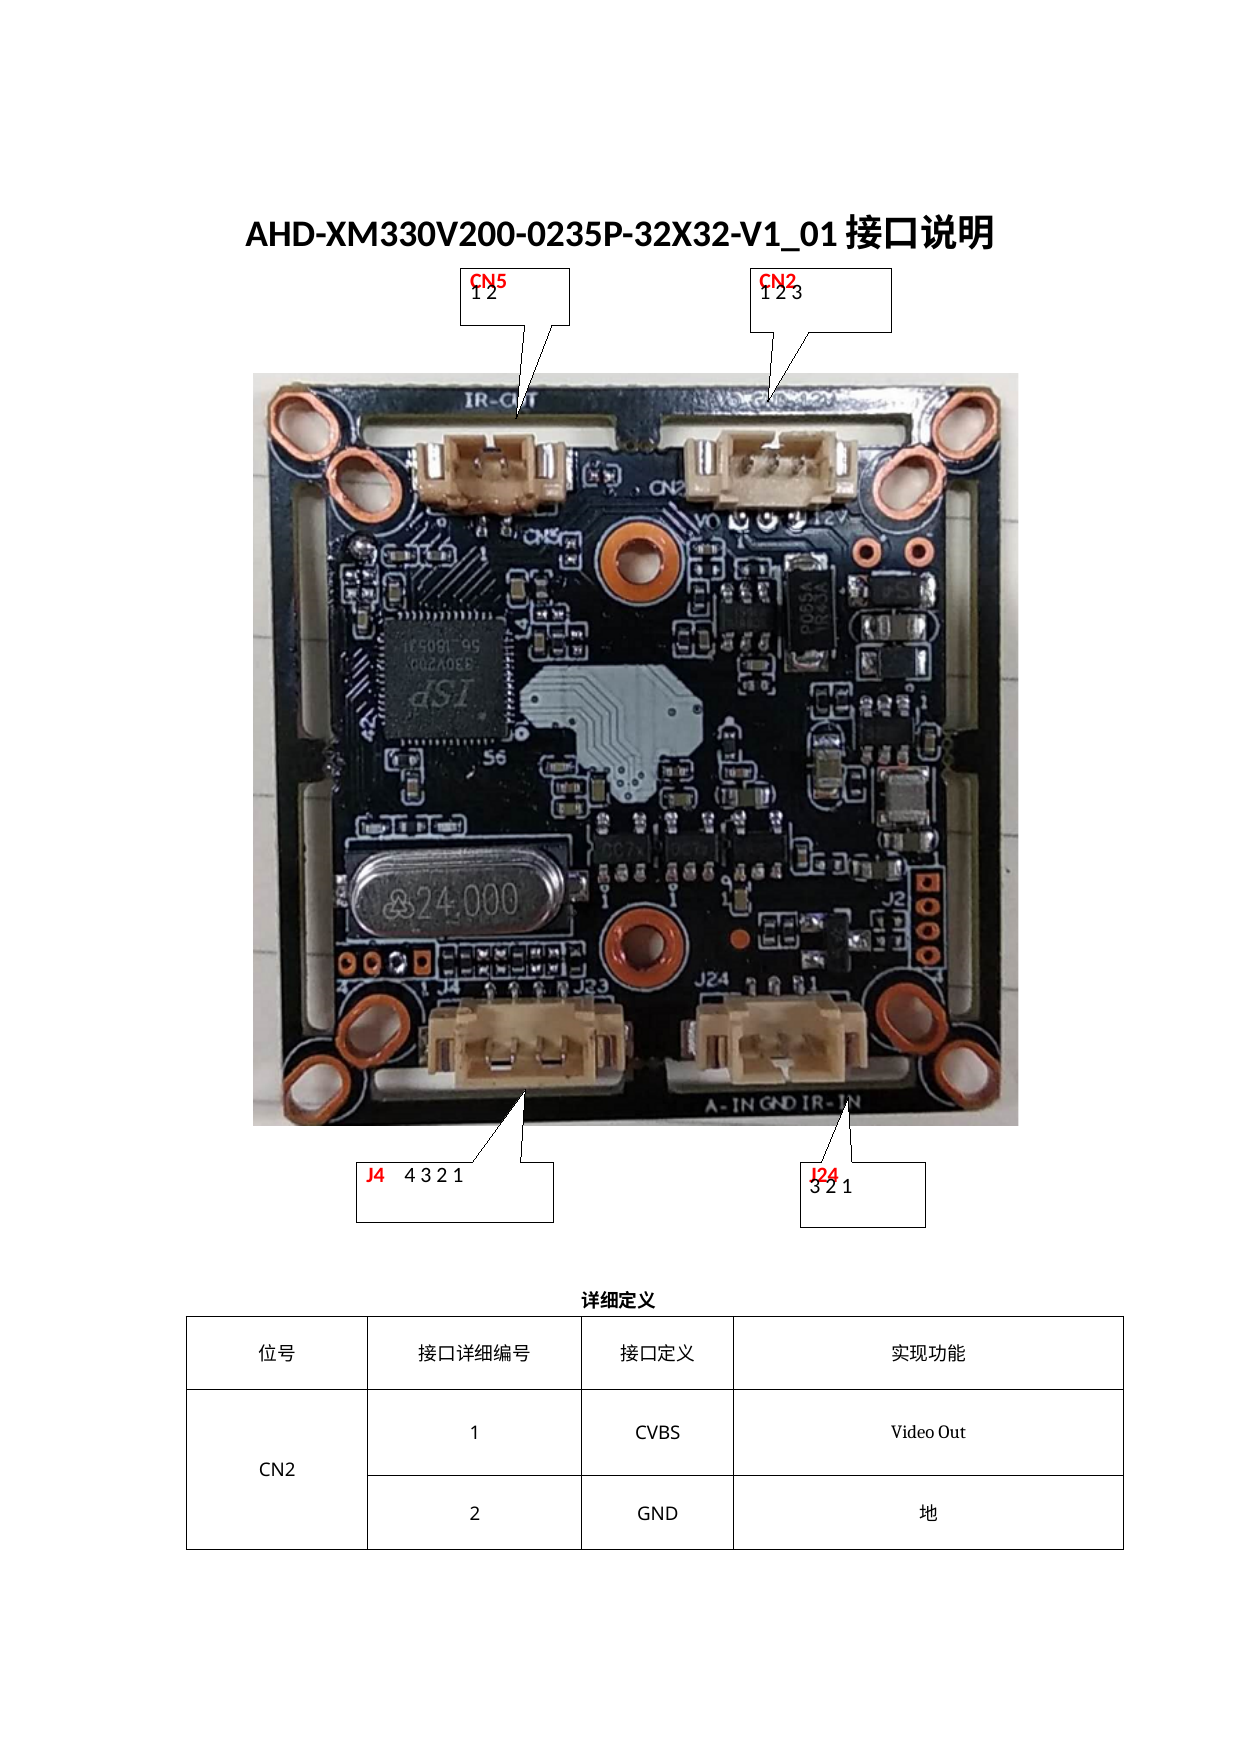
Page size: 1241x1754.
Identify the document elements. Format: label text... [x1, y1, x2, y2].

table_cell 1 [368, 1390, 581, 1475]
table_header 位号 [187, 1317, 367, 1388]
table_cell CN2 [187, 1390, 367, 1549]
table_header 接口定义 [582, 1317, 733, 1388]
table_header 接口详细编号 [368, 1317, 581, 1388]
picture [253, 373, 1019, 1126]
table_cell CVBS [582, 1390, 733, 1475]
table_cell 地 [734, 1476, 1123, 1549]
table_cell GND [582, 1476, 733, 1549]
text 详细定义 [537, 1283, 1053, 1316]
table_cell 2 [368, 1476, 581, 1549]
subtitle AHD-XM330V200-0235P-32X32-V1_01接口说明 [187, 197, 1053, 262]
table_header 实现功能 [734, 1317, 1123, 1388]
table_cell Video Out [734, 1390, 1123, 1475]
